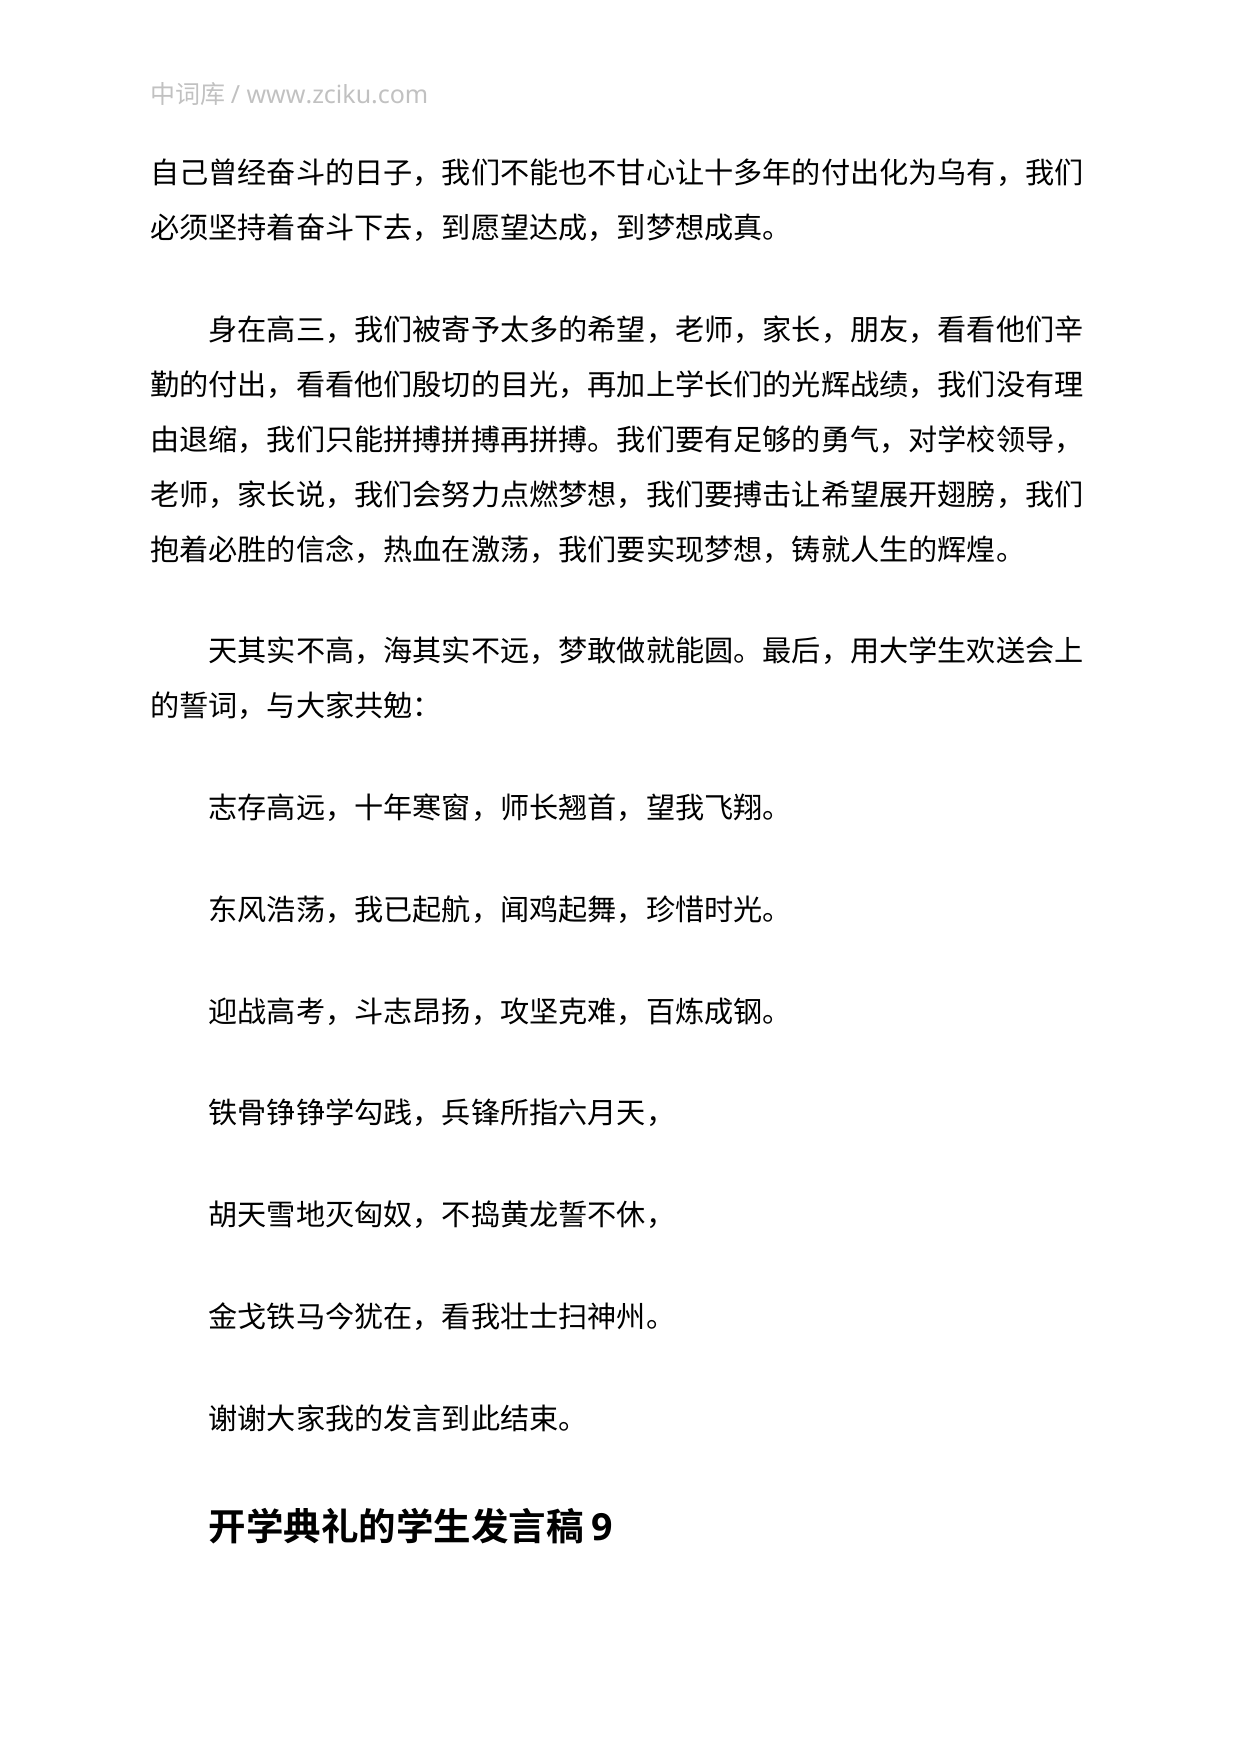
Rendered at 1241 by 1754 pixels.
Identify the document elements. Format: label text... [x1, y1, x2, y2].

text 铁骨铮铮学勾践，兵锋所指六月天， [150, 1090, 1090, 1132]
text 金戈铁马今犹在，看我壮士扫神州。 [150, 1293, 1090, 1336]
text 志存高远，十年寒窗，师长翘首，望我飞翔。 [150, 785, 1090, 827]
text 东风浩荡，我已起航，闻鸡起舞，珍惜时光。 [150, 886, 1090, 929]
text 身在高三，我们被寄予太多的希望，老师，家长，朋友，看看他们辛勤的付出，看看他们殷切的目光，再加上学长们的光辉战绩，我们没有理由退缩，我们只能拼搏拼搏再拼搏。我们要有足够的勇气，对学校领导，老师，家长说，我们会努力点燃梦想，我们要搏击让希望展开翅膀，我们抱着必胜的信念，热血在激荡，我们要实现梦想，铸就人生的辉煌。 [150, 307, 1090, 568]
text 迎战高考，斗志昂扬，攻坚克难，百炼成钢。 [150, 988, 1090, 1031]
text 天其实不高，海其实不远，梦敢做就能圆。最后，用大学生欢送会上的誓词，与大家共勉： [150, 628, 1090, 725]
text 开学典礼的学生发言稿9 [150, 1497, 1090, 1552]
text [150, 150, 1090, 247]
text 谢谢大家我的发言到此结束。 [150, 1395, 1090, 1438]
text 胡天雪地灭匈奴，不捣黄龙誓不休， [150, 1192, 1090, 1234]
